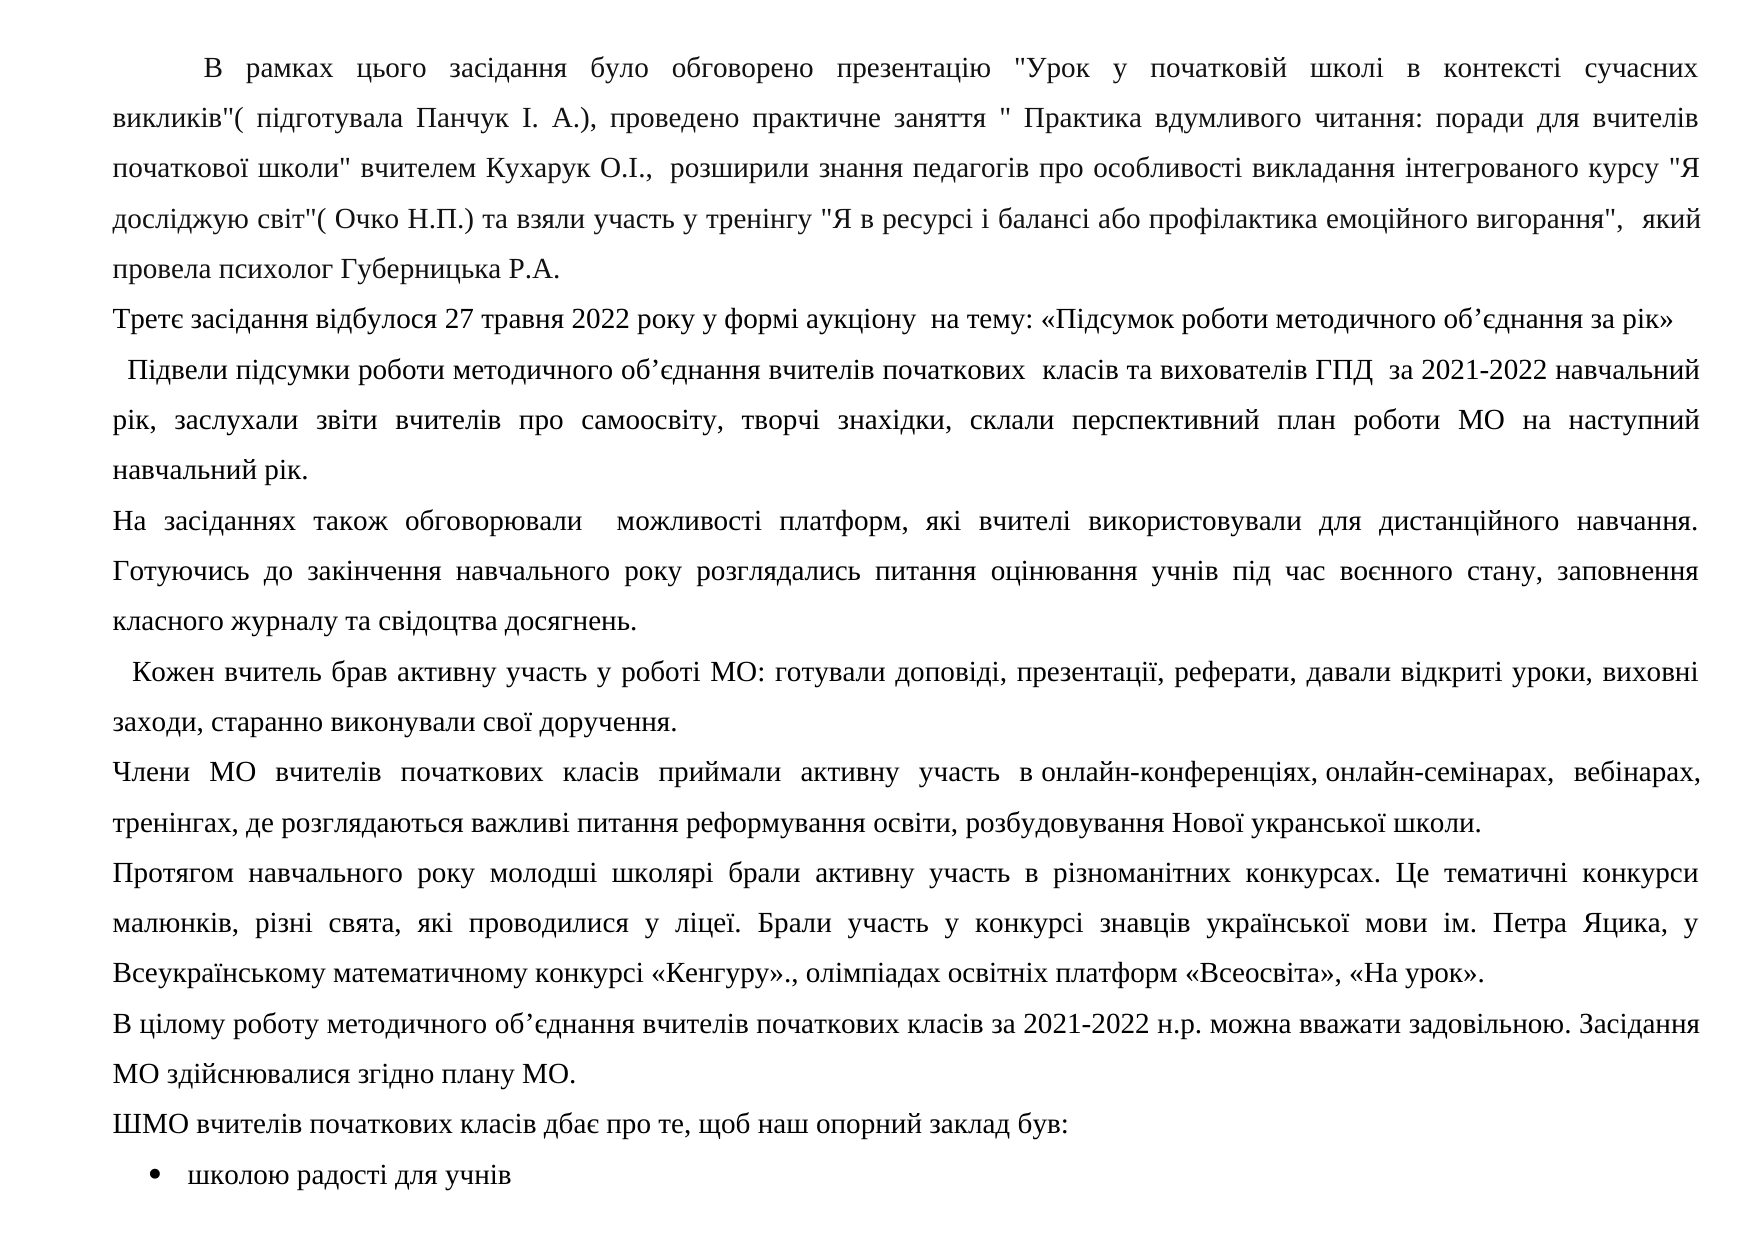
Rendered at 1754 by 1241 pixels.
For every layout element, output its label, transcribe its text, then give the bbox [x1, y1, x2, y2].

text Кожен вчитель брав активну участь у роботі МО: готували доповіді, презентації, реферати, давали відкриті уроки, виховні заходи, старанно виконували свої доручення. [112, 654, 1701, 738]
text В цілому роботу методичного об’єднання вчителів початкових класів за 2021-2022 н.р. можна вважати задовільною. Засідання МО здійснювалися згідно плану МО. [112, 1006, 1701, 1090]
text На засіданнях також обговорювали можливості платформ, які вчителі використовували для дистанційного навчання. Готуючись до закінчення навчального року розглядались питання оцінювання учнів під час воєнного стану, заповнення класного журналу та свідоцтва досягнень. [112, 503, 1701, 637]
text Підвели підсумки роботи методичного об’єднання вчителів початкових класів та вихователів ГПД за 2021-2022 навчальний рік, заслухали звіти вчителів про самоосвіту, творчі знахідки, склали перспективний план роботи МО на наступний навчальний рік. [112, 352, 1701, 486]
text Члени МО вчителів початкових класів приймали активну участь в онлайн-конференціях, онлайн-семінарах, вебінарах, тренінгах, де розглядаються важливі питання реформування освіти, розбудовування Нової укранської школи. [112, 754, 1701, 838]
text В рамках цього засідання було обговорено презентацію "Урок у початковій школі в контексті сучасних викликів"( підготувала Панчук І. А.), проведено практичне заняття " Практика вдумливого читання: поради для вчителів початкової школи" вчителем Кухарук О.І., розширили знання педагогів про особливості викладання інтегрованого курсу "Я досліджую світ"( Очко Н.П.) та взяли участь у тренінгу "Я в ресурсі і балансі або профілактика емоційного вигорання", який провела психолог Губерницька Р.А. [112, 50, 1701, 285]
text Протягом навчального року молодші школярі брали активну участь в різноманітних конкурсах. Це тематичні конкурси малюнків, різні свята, які проводилися у ліцеї. Брали участь у конкурсі знавців української мови ім. Петра Яцика, у Всеукраїнському математичному конкурсі «Кенгуру»., олімпіадах освітніх платформ «Всеосвіта», «На урок». [112, 855, 1701, 989]
text ШМО вчителів початкових класів дбає про те, щоб наш опорний заклад був: [112, 1107, 1701, 1140]
list школою радості для учнів [150, 1157, 1701, 1191]
text Третє засідання відбулося 27 травня 2022 року у формі аукціону на тему: «Підсумок роботи методичного об’єднання за рік» [112, 302, 1701, 335]
